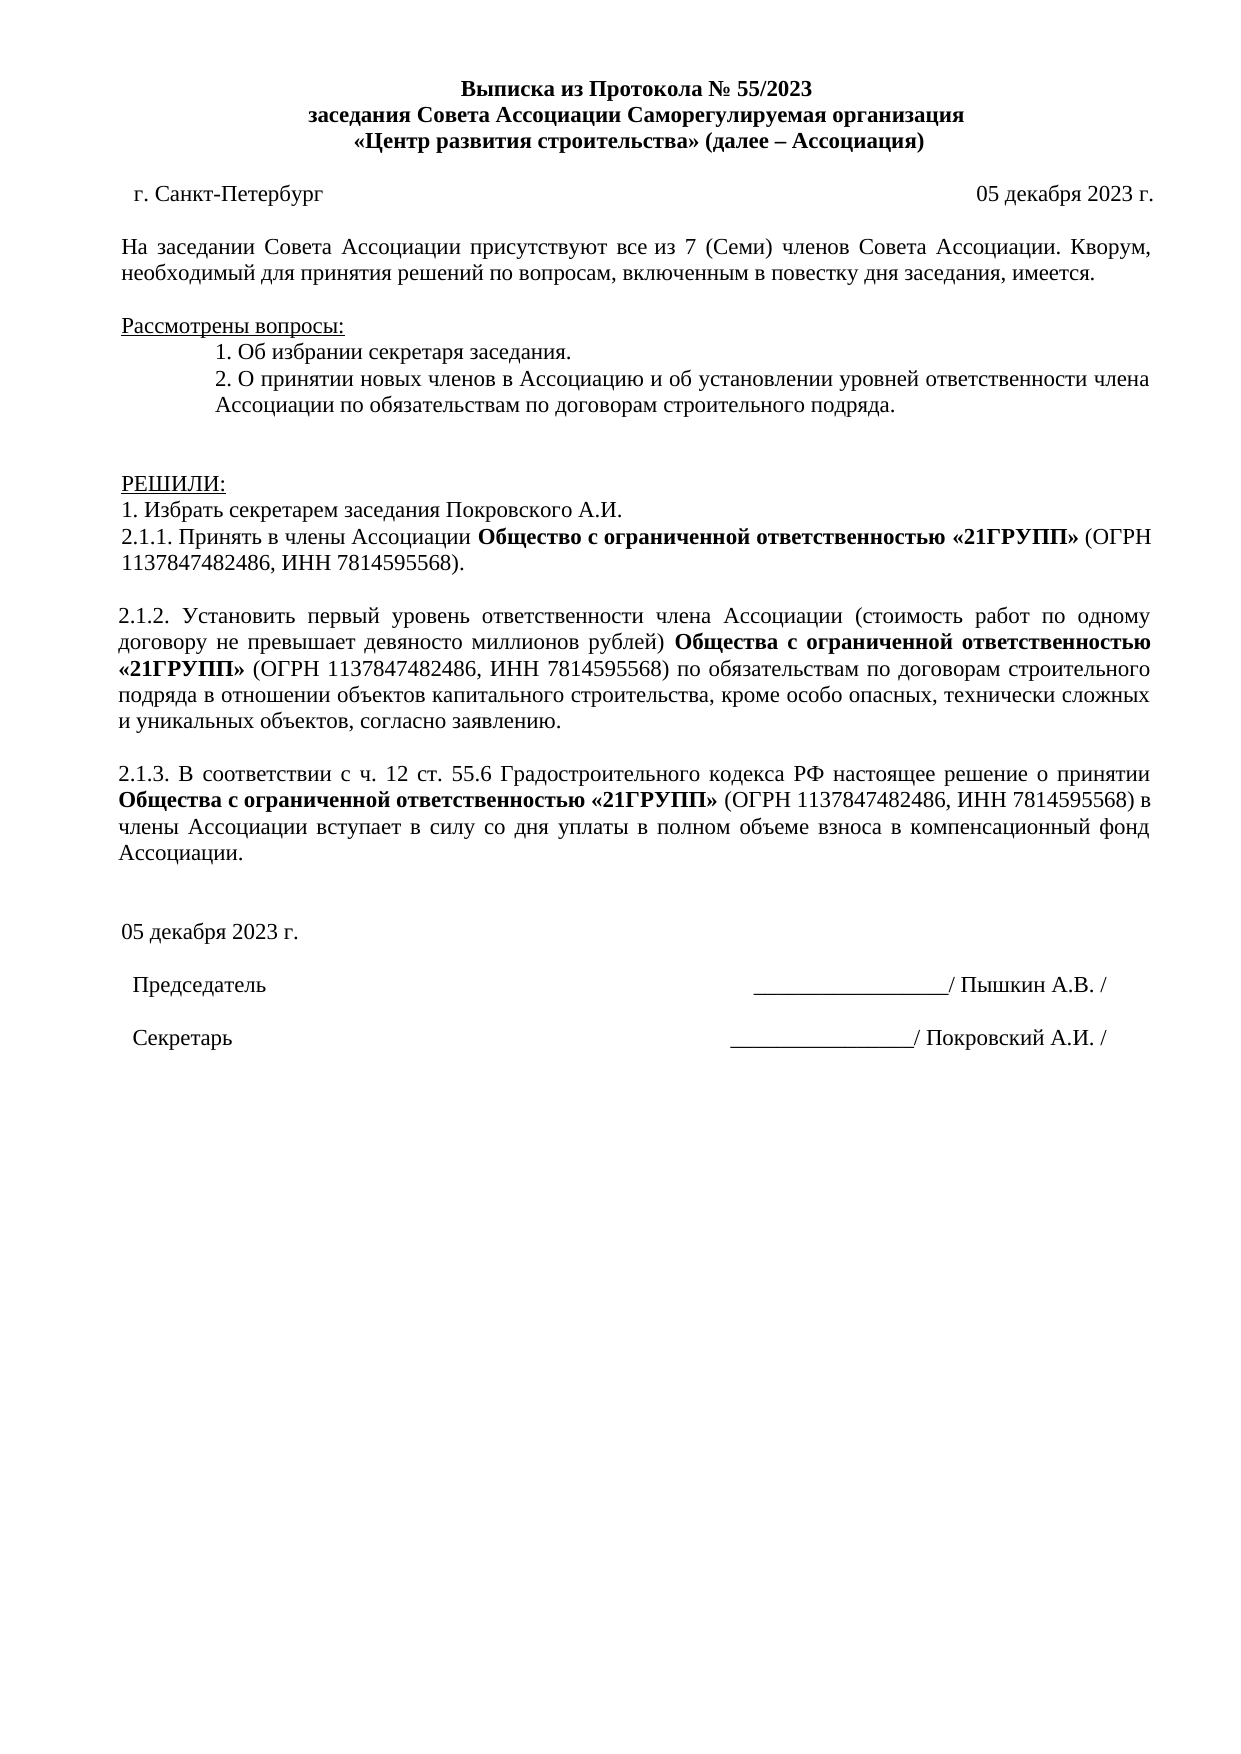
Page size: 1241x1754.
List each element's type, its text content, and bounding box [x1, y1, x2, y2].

text 2.1.1. Принять в члены Ассоциации Общество с ограниченной ответственностью «21ГРУПП» (ОГРН 1137847482486, ИНН 7814595568). [121, 523, 1152, 576]
text 1. Избрать секретарем заседания Покровского А.И. [121, 497, 1152, 523]
text заседания Совета Ассоциации Саморегулируемая организация [121, 101, 1152, 128]
table_header _________________/ Пышкин А.В. / ________________/ Покровский А.И. / [320, 971, 1118, 1050]
table_header Председатель Секретарь [121, 971, 320, 1050]
text На заседании Совета Ассоциации присутствуют все из 7 (Семи) членов Совета Ассоциации. Кворум, необходимый для принятия решений по вопросам, включенным в повестку дня заседания, имеется. [121, 233, 1152, 286]
table_header 05 декабря 2023 г. [644, 180, 1165, 207]
text Рассмотрены вопросы: [121, 312, 1152, 338]
table_header г. Санкт-Петербург [123, 180, 644, 207]
text 2.1.2. Установить первый уровень ответственности члена Ассоциации (стоимость работ по одному договору не превышает девяносто миллионов рублей) Общества с ограниченной ответственностью «21ГРУПП» (ОГРН 1137847482486, ИНН 7814595568) по обязательствам по договорам строительного подряда в отношении объектов капитального строительства, кроме особо опасных, технически сложных и уникальных объектов, согласно заявлению. [118, 602, 1152, 734]
text 2. О принятии новых членов в Ассоциацию и об установлении уровней ответственности члена Ассоциации по обязательствам по договорам строительного подряда. [215, 365, 1152, 417]
text «Центр развития строительства» (далее – Ассоциация) [121, 128, 1152, 154]
text Выписка из Протокола № 55/2023 [121, 75, 1152, 101]
text РЕШИЛИ: [121, 470, 1152, 497]
text 2.1.3. В соответствии с ч. 12 ст. 55.6 Градостроительного кодекса РФ настоящее решение о принятии Общества с ограниченной ответственностью «21ГРУПП» (ОГРН 1137847482486, ИНН 7814595568) в члены Ассоциации вступает в силу со дня уплаты в полном объеме взноса в компенсационный фонд Ассоциации. [118, 760, 1152, 866]
text 05 декабря 2023 г. [121, 918, 1152, 944]
text 1. Об избрании секретаря заседания. [215, 338, 1152, 365]
